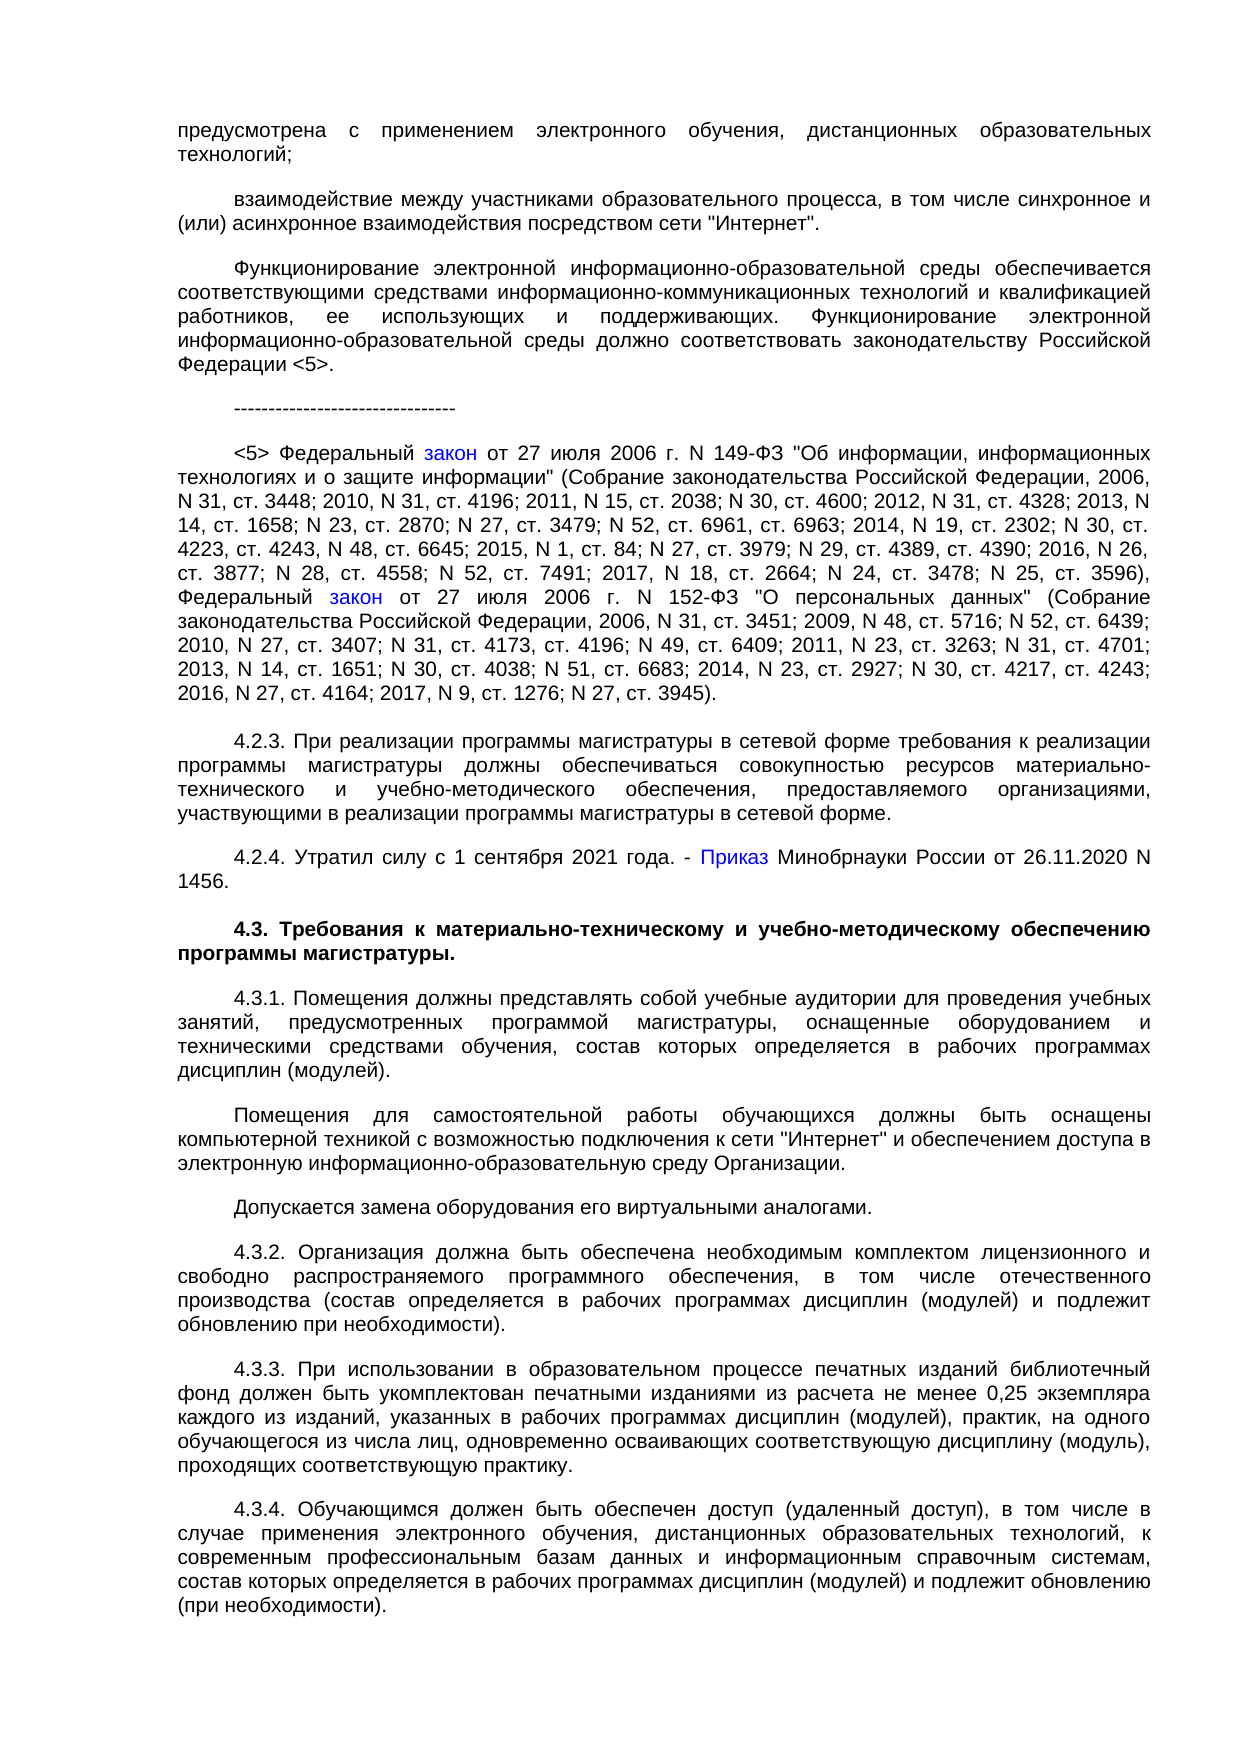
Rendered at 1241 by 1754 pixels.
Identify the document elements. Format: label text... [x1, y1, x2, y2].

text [177, 118, 1152, 166]
text взаимодействие между участниками образовательного процесса, в том числе синхронное и (или) асинхронное взаимодействия посредством сети "Интернет". [177, 187, 1152, 235]
text 4.3.1. Помещения должны представлять собой учебные аудитории для проведения учебных занятий, предусмотренных программой магистратуры, оснащенные оборудованием и техническими средствами обучения, состав которых определяется в рабочих программах дисциплин (модулей). [177, 986, 1152, 1082]
text Помещения для самостоятельной работы обучающихся должны быть оснащены компьютерной техникой с возможностью подключения к сети "Интернет" и обеспечением доступа в электронную информационно-образовательную среду Организации. [177, 1102, 1152, 1174]
text 4.3.4. Обучающимся должен быть обеспечен доступ (удаленный доступ), в том числе в случае применения электронного обучения, дистанционных образовательных технологий, к современным профессиональным базам данных и информационным справочным системам, состав которых определяется в рабочих программах дисциплин (модулей) и подлежит обновлению (при необходимости). [177, 1497, 1152, 1617]
text 4.3.2. Организация должна быть обеспечена необходимым комплектом лицензионного и свободно распространяемого программного обеспечения, в том числе отечественного производства (состав определяется в рабочих программах дисциплин (модулей) и подлежит обновлению при необходимости). [177, 1240, 1152, 1336]
text Допускается замена оборудования его виртуальными аналогами. [177, 1195, 1152, 1219]
title 4.3. Требования к материально-техническому и учебно-методическому обеспечению программы магистратуры. [177, 917, 1152, 965]
text 4.2.4. Утратил силу с 1 сентября 2021 года. - Приказ Минобрнауки России от 26.11.2020 N 1456. [177, 845, 1152, 893]
text 4.3.3. При использовании в образовательном процессе печатных изданий библиотечный фонд должен быть укомплектован печатными изданиями из расчета не менее 0,25 экземпляра каждого из изданий, указанных в рабочих программах дисциплин (модулей), практик, на одного обучающегося из числа лиц, одновременно осваивающих соответствующую дисциплину (модуль), проходящих соответствующую практику. [177, 1357, 1152, 1476]
text Функционирование электронной информационно-образовательной среды обеспечивается соответствующими средствами информационно-коммуникационных технологий и квалификацией работников, ее использующих и поддерживающих. Функционирование электронной информационно-образовательной среды должно соответствовать законодательству Российской Федерации <5>. [177, 256, 1152, 375]
text <5> Федеральный закон от 27 июля 2006 г. N 149-ФЗ "Об информации, информационных технологиях и о защите информации" (Собрание законодательства Российской Федерации, 2006, N 31, ст. 3448; 2010, N 31, ст. 4196; 2011, N 15, ст. 2038; N 30, ст. 4600; 2012, N 31, ст. 4328; 2013, N 14, ст. 1658; N 23, ст. 2870; N 27, ст. 3479; N 52, ст. 6961, ст. 6963; 2014, N 19, ст. 2302; N 30, ст. 4223, ст. 4243, N 48, ст. 6645; 2015, N 1, ст. 84; N 27, ст. 3979; N 29, ст. 4389, ст. 4390; 2016, N 26, ст. 3877; N 28, ст. 4558; N 52, ст. 7491; 2017, N 18, ст. 2664; N 24, ст. 3478; N 25, ст. 3596), Федеральный закон от 27 июля 2006 г. N 152-ФЗ "О персональных данных" (Собрание законодательства Российской Федерации, 2006, N 31, ст. 3451; 2009, N 48, ст. 5716; N 52, ст. 6439; 2010, N 27, ст. 3407; N 31, ст. 4173, ст. 4196; N 49, ст. 6409; 2011, N 23, ст. 3263; N 31, ст. 4701; 2013, N 14, ст. 1651; N 30, ст. 4038; N 51, ст. 6683; 2014, N 23, ст. 2927; N 30, ст. 4217, ст. 4243; 2016, N 27, ст. 4164; 2017, N 9, ст. 1276; N 27, ст. 3945). [177, 441, 1152, 704]
text 4.2.3. При реализации программы магистратуры в сетевой форме требования к реализации программы магистратуры должны обеспечиваться совокупностью ресурсов материально-технического и учебно-методического обеспечения, предоставляемого организациями, участвующими в реализации программы магистратуры в сетевой форме. [177, 728, 1152, 824]
text -------------------------------- [177, 396, 1152, 420]
